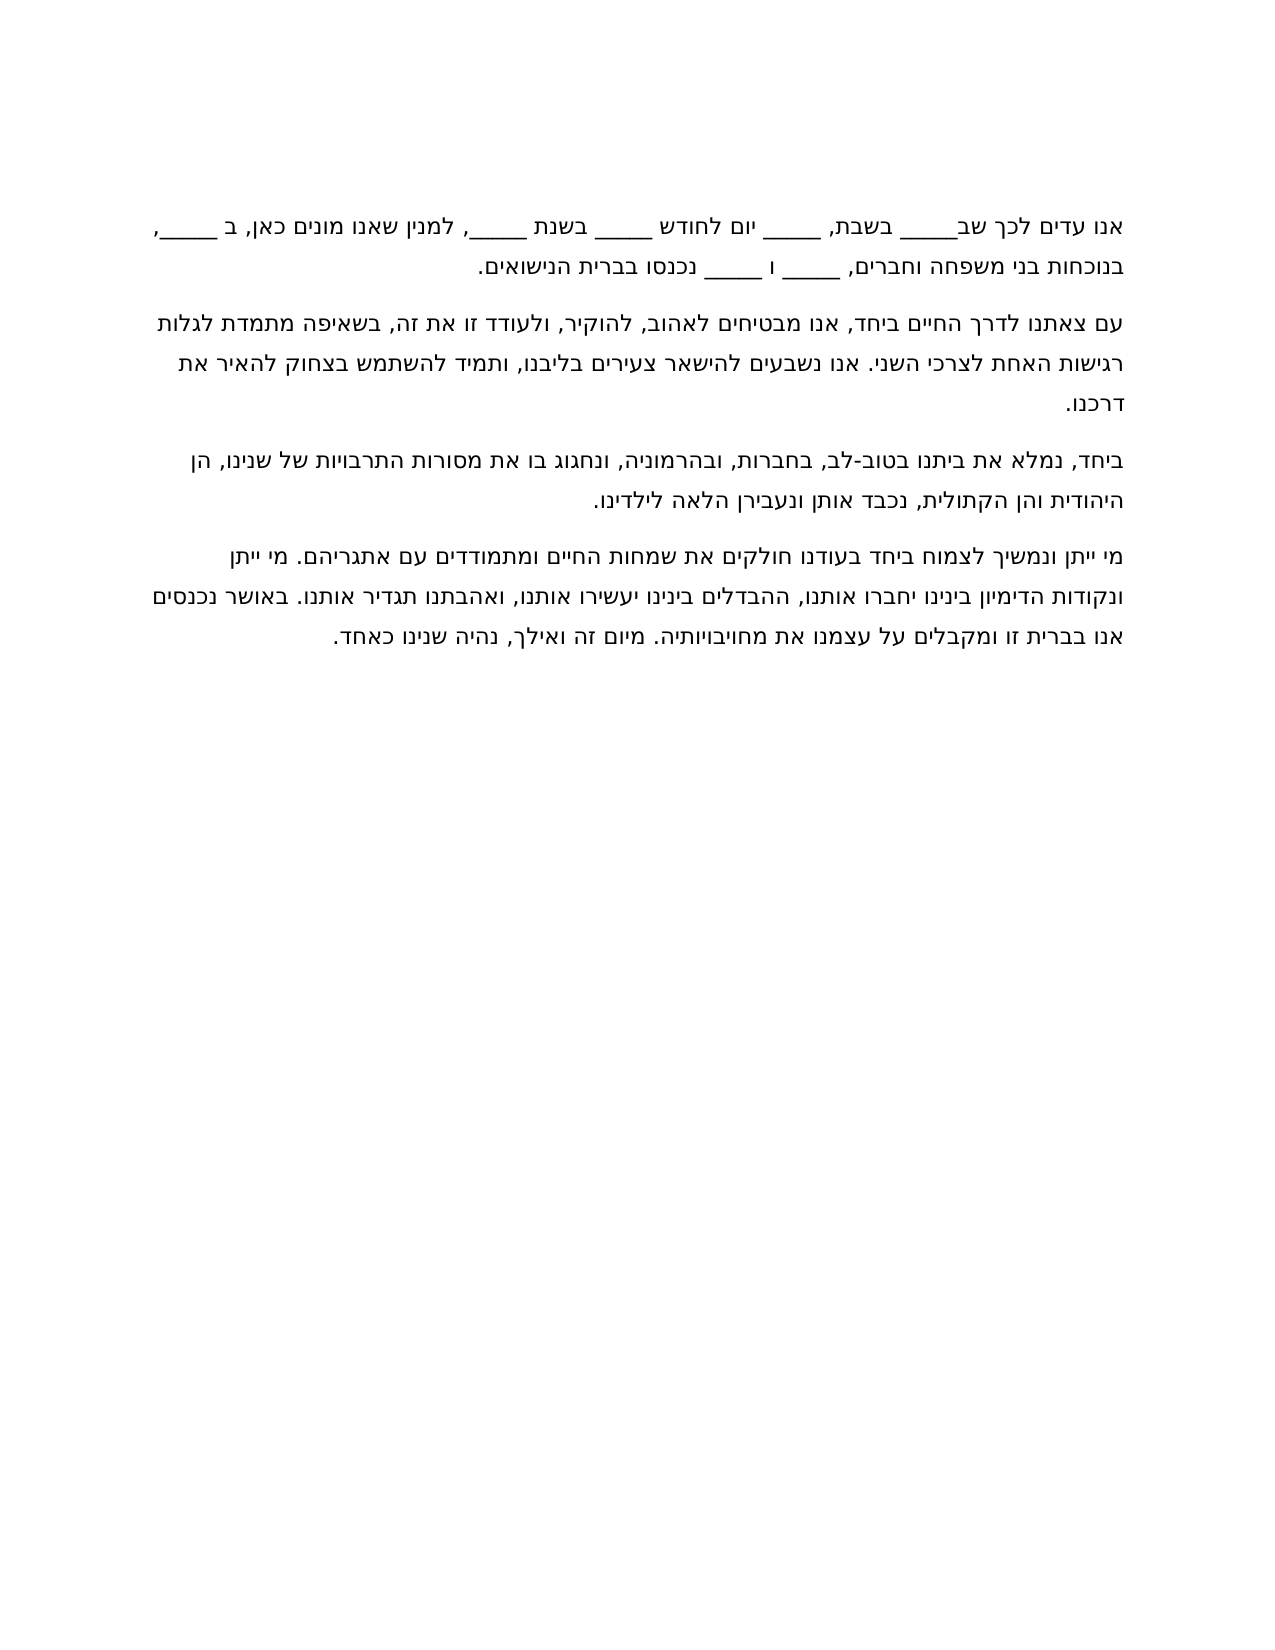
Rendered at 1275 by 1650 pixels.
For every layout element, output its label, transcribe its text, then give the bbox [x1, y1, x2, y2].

text עם צאתנו לדרך החיים ביחד, אנו מבטיחים לאהוב, להוקיר, ולעודד זו את זה, בשאיפה מתמדת לגלות רגישות האחת לצרכי השני. אנו נשבעים להישאר צעירים בליבנו, ותמיד להשתמש בצחוק להאיר את דרכנו. [150, 310, 1125, 417]
text ביחד, נמלא את ביתנו בטוב-לב, בחברות, ובהרמוניה, ונחגוג בו את מסורות התרבויות של שנינו, הן היהודית והן הקתולית, נכבד אותן ונעבירן הלאה לילדינו. [150, 447, 1125, 513]
text אנו עדים לכך שב_____ בשבת, _____ יום לחודש _____ בשנת _____, למנין שאנו מונים כאן, ב _____, בנוכחות בני משפחה וחברים, _____ ו _____ נכנסו בברית הנישואים. [150, 213, 1125, 280]
text מי ייתן ונמשיך לצמוח ביחד בעודנו חולקים את שמחות החיים ומתמודדים עם אתגריהם. מי ייתן ונקודות הדימיון בינינו יחברו אותנו, ההבדלים בינינו יעשירו אותנו, ואהבתנו תגדיר אותנו. באושר נכנסים אנו בברית זו ומקבלים על עצמנו את מחויבויותיה. מיום זה ואילך, נהיה שנינו כאחד. [150, 543, 1125, 650]
